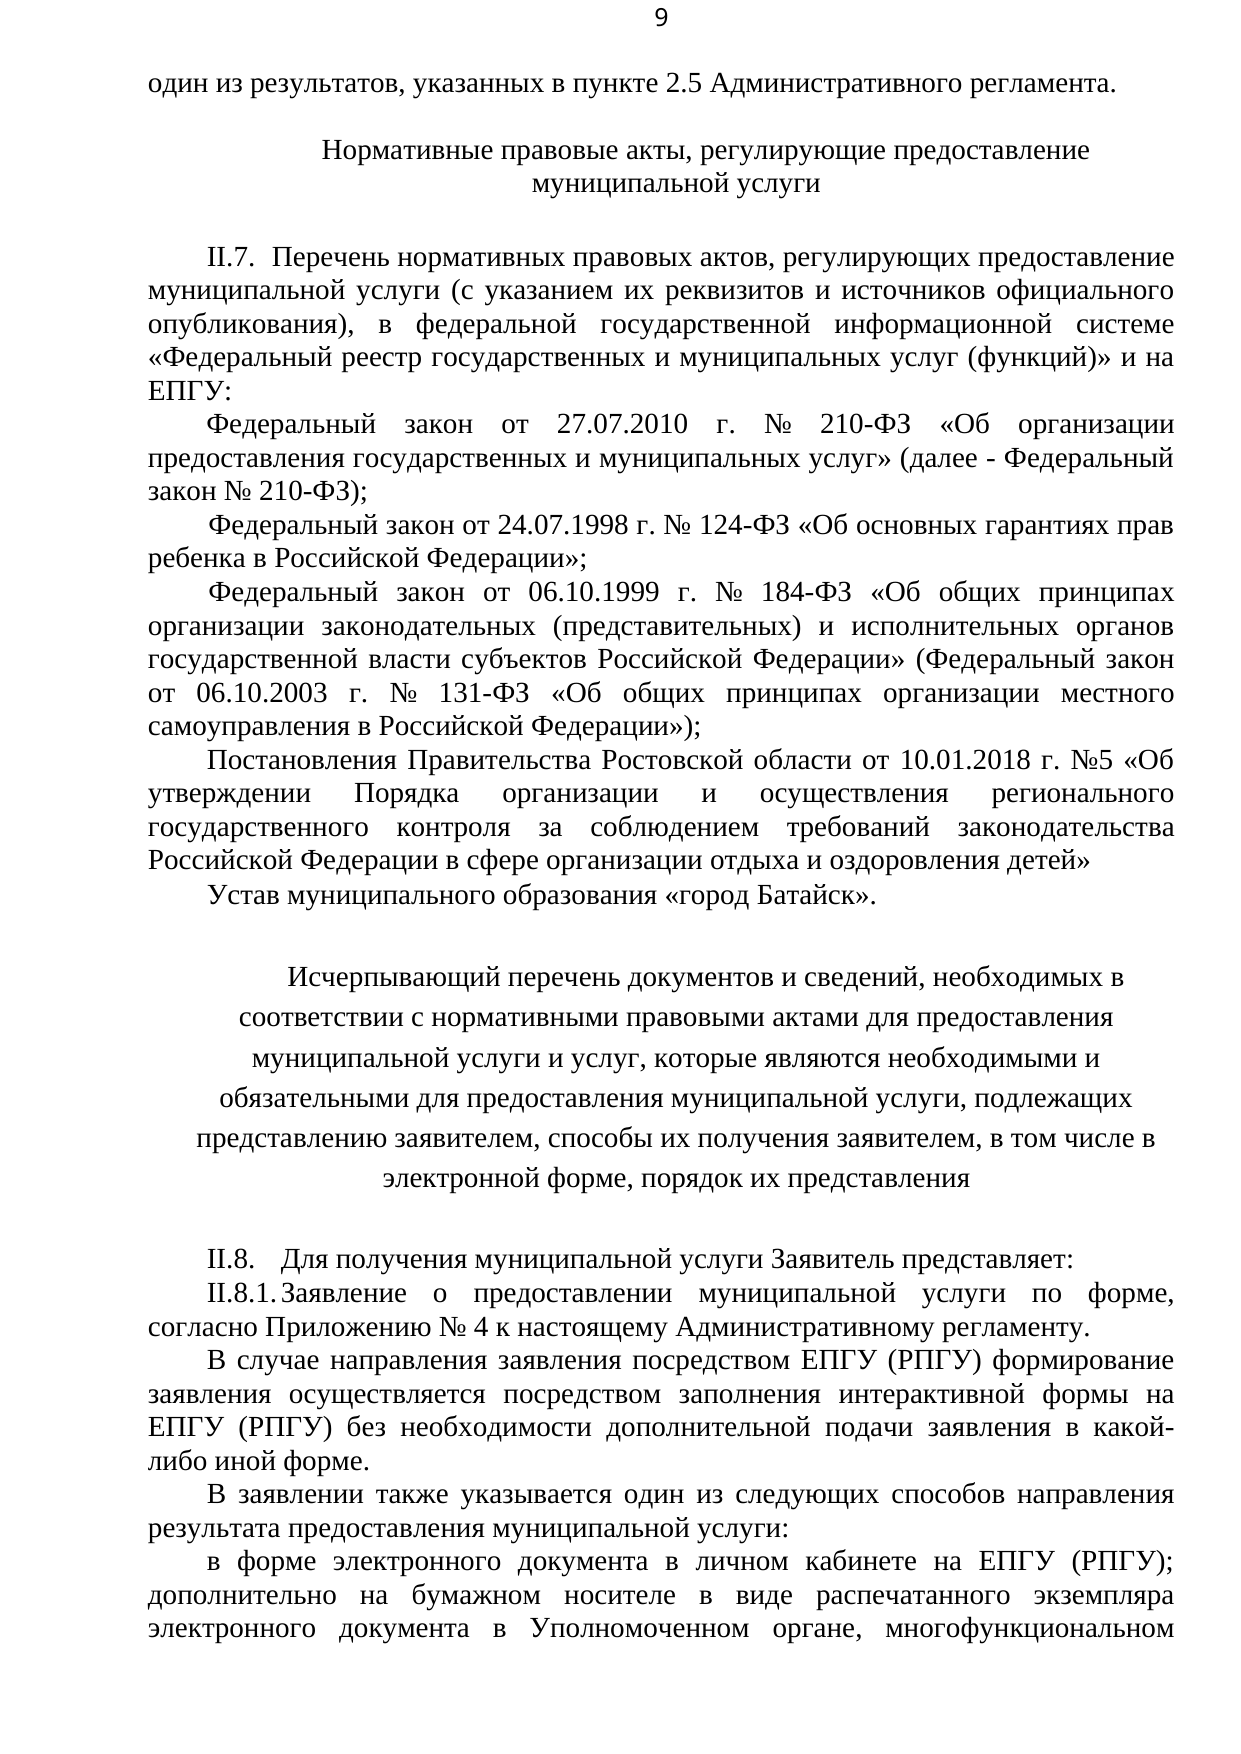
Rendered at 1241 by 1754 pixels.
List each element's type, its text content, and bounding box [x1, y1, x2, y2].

list Для получения муниципальной услуги Заявитель представляет: [148, 1242, 1175, 1275]
text Исчерпывающий перечень документов и сведений, необходимых в соответствии с нормативными правовыми актами для предоставления муниципальной услуги и услуг, которые являются необходимыми и обязательными для предоставления муниципальной услуги, подлежащих представлению заявителем, способы их получения заявителем, в том числе в электронной форме, порядок их представления [177, 959, 1175, 1194]
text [148, 65, 1175, 98]
text Федеральный закон от 06.10.1999 г. № 184-ФЗ «Об общих принципах организации законодательных (представительных) и исполнительных органов государственной власти субъектов Российской Федерации» (Федеральный закон от 06.10.2003 г. № 131-ФЗ «Об общих принципах организации местного самоуправления в Российской Федерации»); [148, 574, 1175, 742]
text Федеральный закон от 27.07.2010 г. № 210-ФЗ «Об организации предоставления государственных и муниципальных услуг» (далее - Федеральный закон № 210-ФЗ); [148, 406, 1175, 507]
text В заявлении также указывается один из следующих способов направления результата предоставления муниципальной услуги: [148, 1476, 1175, 1543]
text В случае направления заявления посредством ЕПГУ (РПГУ) формирование заявления осуществляется посредством заполнения интерактивной формы на ЕПГУ (РПГУ) без необходимости дополнительной подачи заявления в какой-либо иной форме. [148, 1342, 1175, 1476]
list Перечень нормативных правовых актов, регулирующих предоставление муниципальной услуги (с указанием их реквизитов и источников официального опубликования), в федеральной государственной информационной системе «Федеральный реестр государственных и муниципальных услуг (функций)» и на ЕПГУ: [148, 239, 1175, 406]
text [148, 1543, 1175, 1644]
text Нормативные правовые акты, регулирующие предоставление муниципальной услуги [177, 132, 1175, 199]
text Федеральный закон от 24.07.1998 г. № 124-ФЗ «Об основных гарантиях прав ребенка в Российской Федерации»; [148, 507, 1175, 574]
text Постановления Правительства Ростовской области от 10.01.2018 г. №5 «Об утверждении Порядка организации и осуществления регионального государственного контроля за соблюдением требований законодательства Российской Федерации в сфере организации отдыха и оздоровления детей» [148, 742, 1175, 876]
list Заявление о предоставлении муниципальной услуги по форме, согласно Приложению № 4 к настоящему Административному регламенту. [148, 1275, 1175, 1342]
text Устав муниципального образования «город Батайск». [148, 877, 1175, 911]
